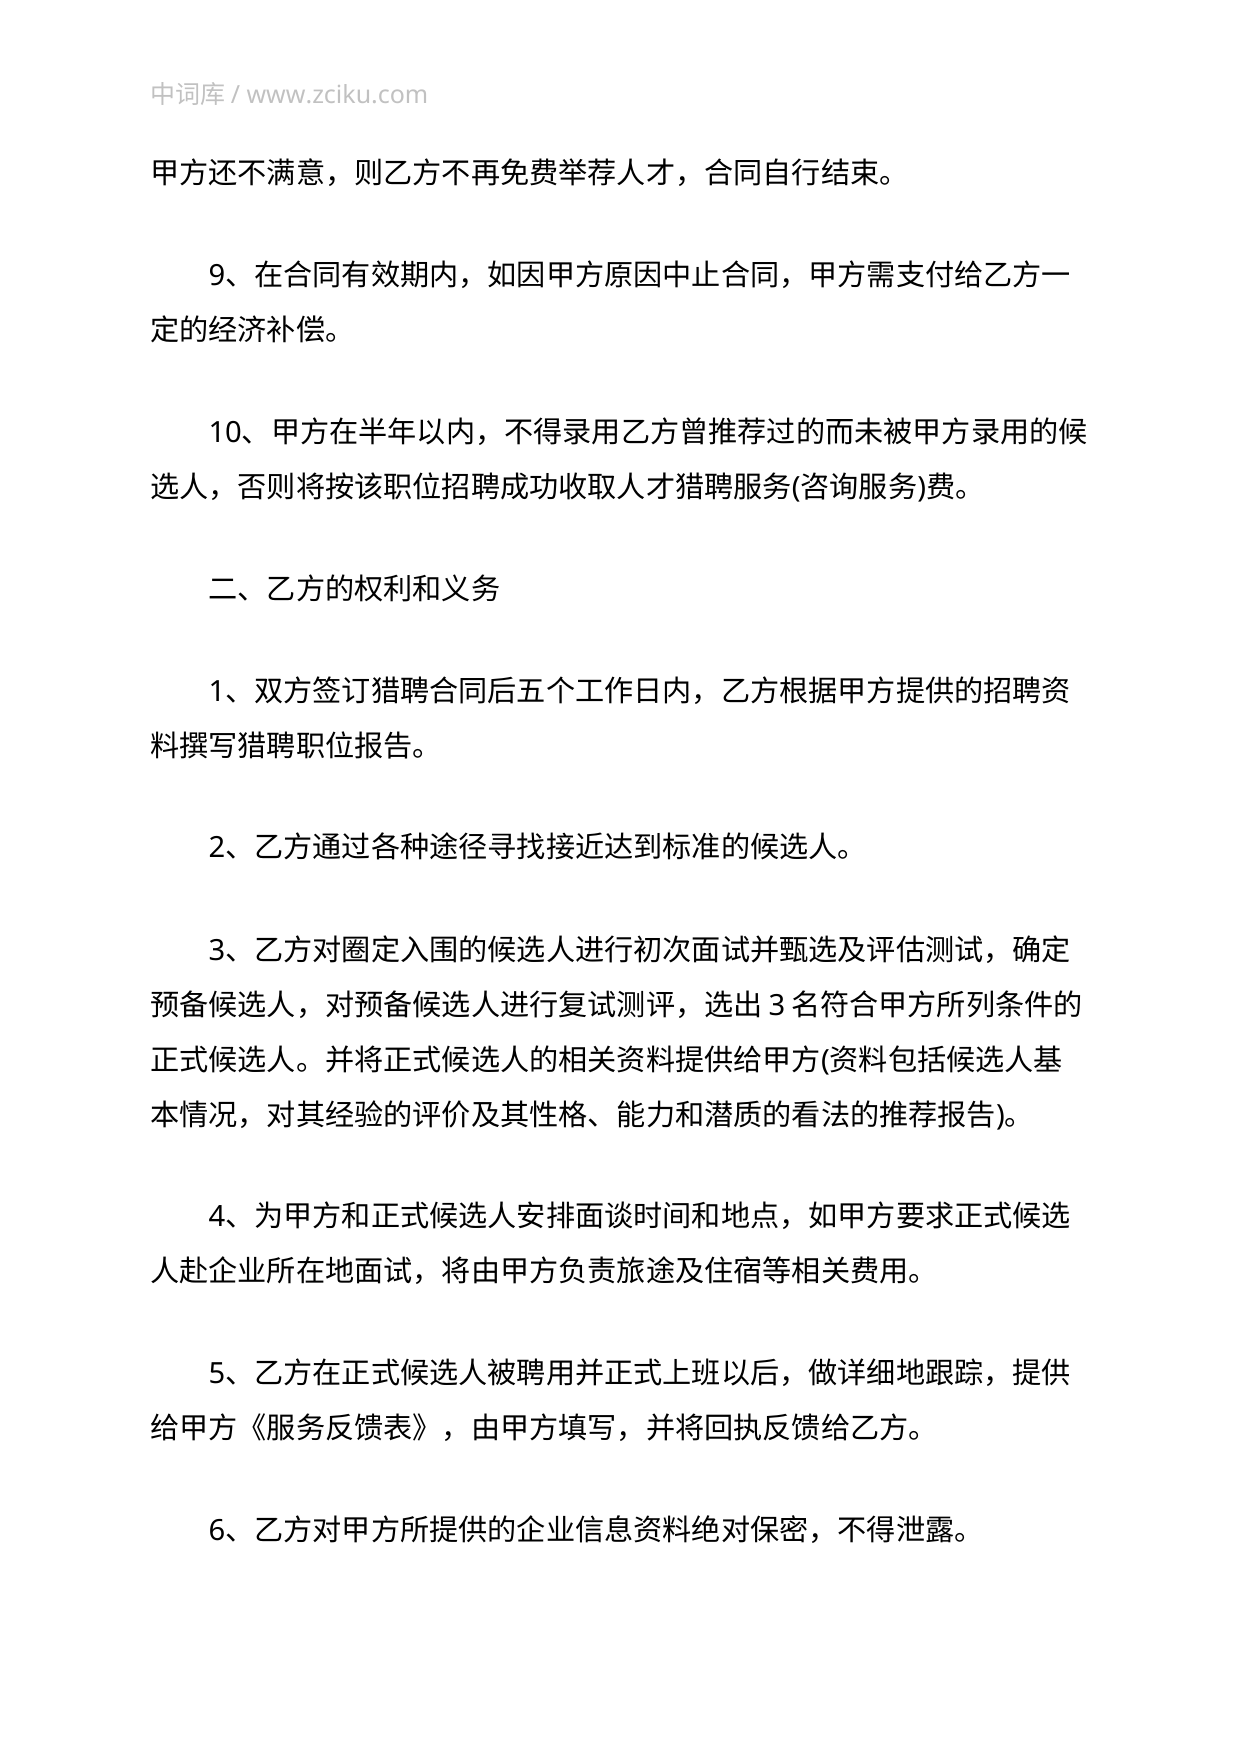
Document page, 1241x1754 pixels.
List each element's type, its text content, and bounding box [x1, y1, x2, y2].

text 4、为甲方和正式候选人安排面谈时间和地点，如甲方要求正式候选人赴企业所在地面试，将由甲方负责旅途及住宿等相关费用。 [150, 1193, 1090, 1290]
text 6、乙方对甲方所提供的企业信息资料绝对保密，不得泄露。 [150, 1507, 1090, 1549]
text 10、甲方在半年以内，不得录用乙方曾推荐过的而未被甲方录用的候选人，否则将按该职位招聘成功收取人才猎聘服务(咨询服务)费。 [150, 408, 1090, 506]
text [150, 150, 1090, 192]
text 二、乙方的权利和义务 [150, 566, 1090, 608]
text 5、乙方在正式候选人被聘用并正式上班以后，做详细地跟踪，提供给甲方《服务反馈表》，由甲方填写，并将回执反馈给乙方。 [150, 1350, 1090, 1447]
text 9、在合同有效期内，如因甲方原因中止合同，甲方需支付给乙方一定的经济补偿。 [150, 252, 1090, 349]
text 3、乙方对圈定入围的候选人进行初次面试并甄选及评估测试，确定预备候选人，对预备候选人进行复试测评，选出3名符合甲方所列条件的正式候选人。并将正式候选人的相关资料提供给甲方(资料包括候选人基本情况，对其经验的评价及其性格、能力和潜质的看法的推荐报告)。 [150, 926, 1090, 1133]
text 1、双方签订猎聘合同后五个工作日内，乙方根据甲方提供的招聘资料撰写猎聘职位报告。 [150, 667, 1090, 764]
text 2、乙方通过各种途径寻找接近达到标准的候选人。 [150, 824, 1090, 866]
